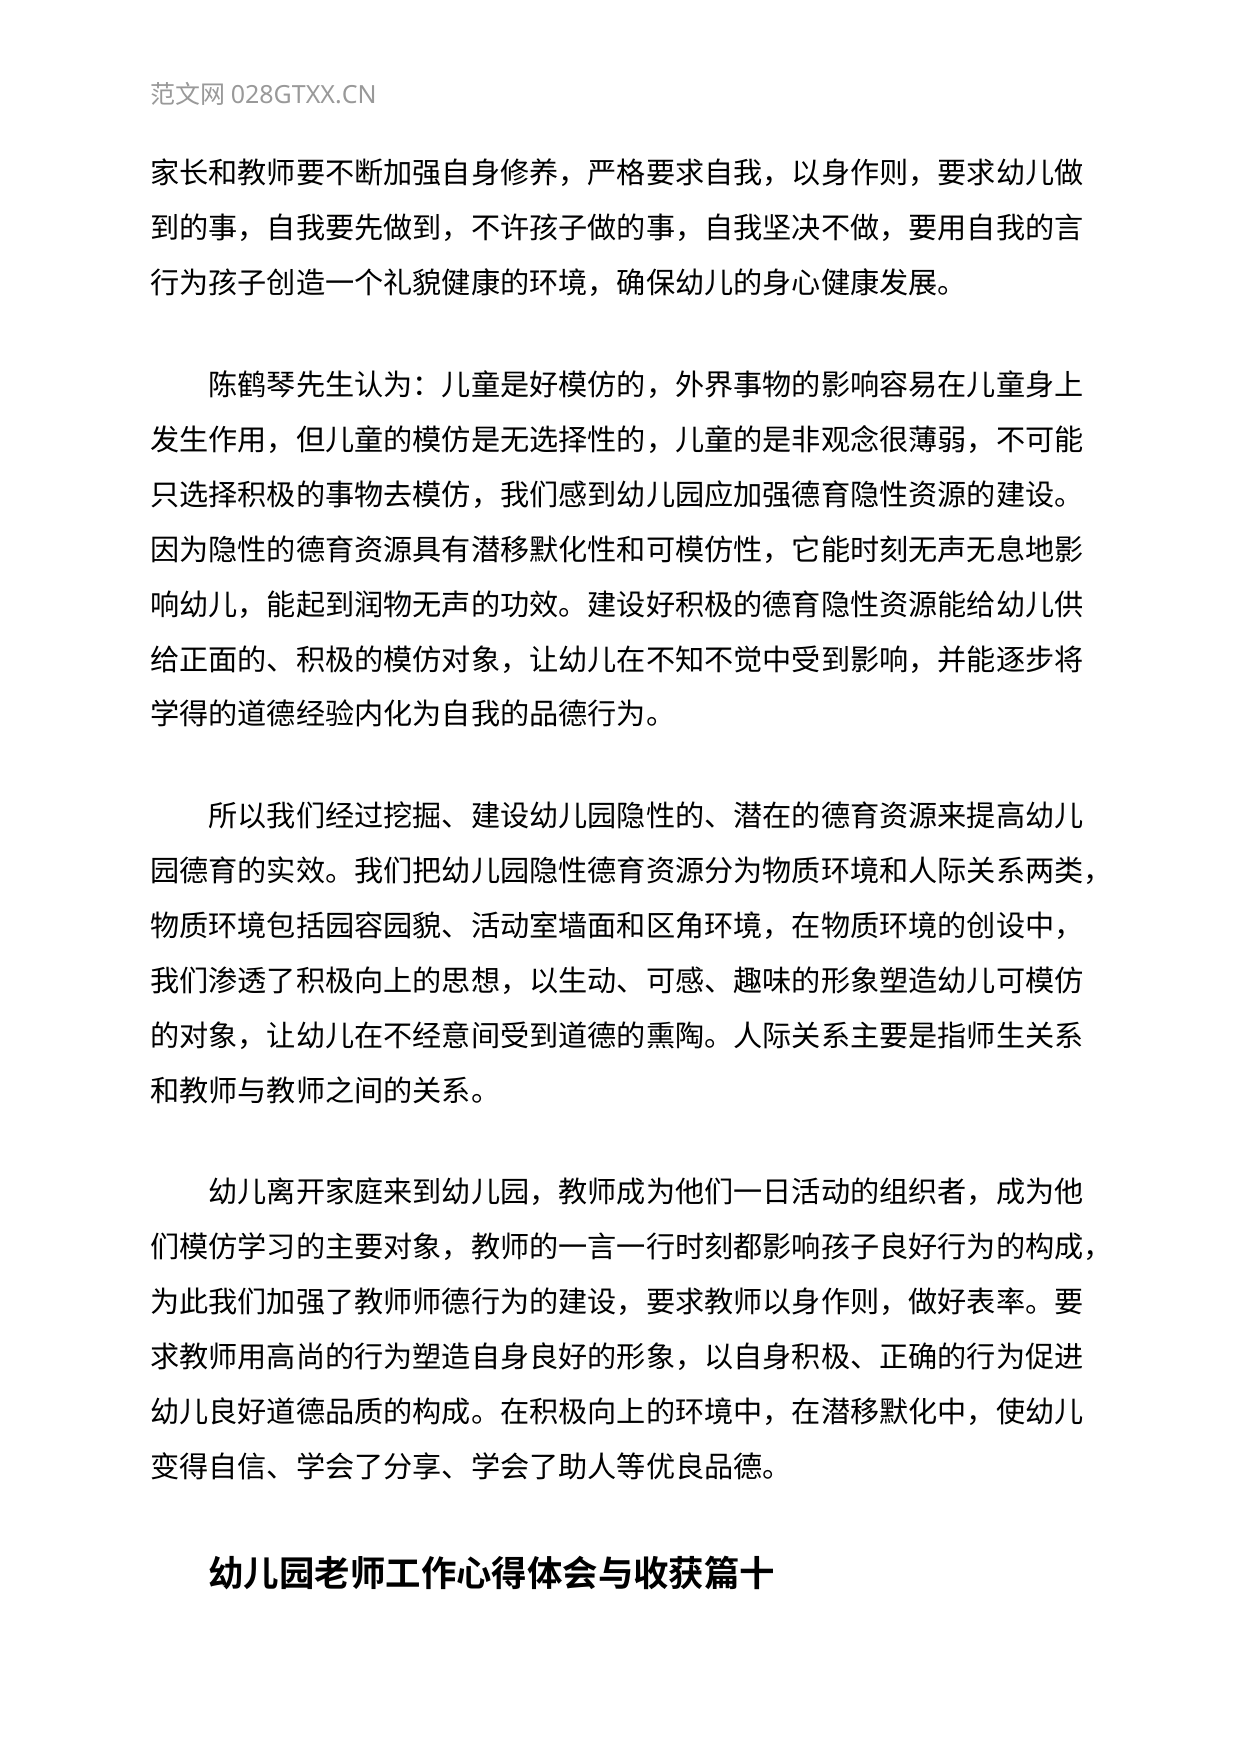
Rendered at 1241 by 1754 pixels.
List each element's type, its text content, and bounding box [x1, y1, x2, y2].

text 幼儿园老师工作心得体会与收获篇十 [150, 1545, 1090, 1596]
text 幼儿离开家庭来到幼儿园，教师成为他们一日活动的组织者，成为他们模仿学习的主要对象，教师的一言一行时刻都影响孩子良好行为的构成，为此我们加强了教师师德行为的建设，要求教师以身作则，做好表率。要求教师用高尚的行为塑造自身良好的形象，以自身积极、正确的行为促进幼儿良好道德品质的构成。在积极向上的环境中，在潜移默化中，使幼儿变得自信、学会了分享、学会了助人等优良品德。 [150, 1169, 1090, 1486]
text 陈鹤琴先生认为：儿童是好模仿的，外界事物的影响容易在儿童身上发生作用，但儿童的模仿是无选择性的，儿童的是非观念很薄弱，不可能只选择积极的事物去模仿，我们感到幼儿园应加强德育隐性资源的建设。因为隐性的德育资源具有潜移默化性和可模仿性，它能时刻无声无息地影响幼儿，能起到润物无声的功效。建设好积极的德育隐性资源能给幼儿供给正面的、积极的模仿对象，让幼儿在不知不觉中受到影响，并能逐步将学得的道德经验内化为自我的品德行为。 [150, 362, 1090, 733]
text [150, 150, 1090, 302]
text 所以我们经过挖掘、建设幼儿园隐性的、潜在的德育资源来提高幼儿园德育的实效。我们把幼儿园隐性德育资源分为物质环境和人际关系两类，物质环境包括园容园貌、活动室墙面和区角环境，在物质环境的创设中，我们渗透了积极向上的思想，以生动、可感、趣味的形象塑造幼儿可模仿的对象，让幼儿在不经意间受到道德的熏陶。人际关系主要是指师生关系和教师与教师之间的关系。 [150, 793, 1090, 1109]
